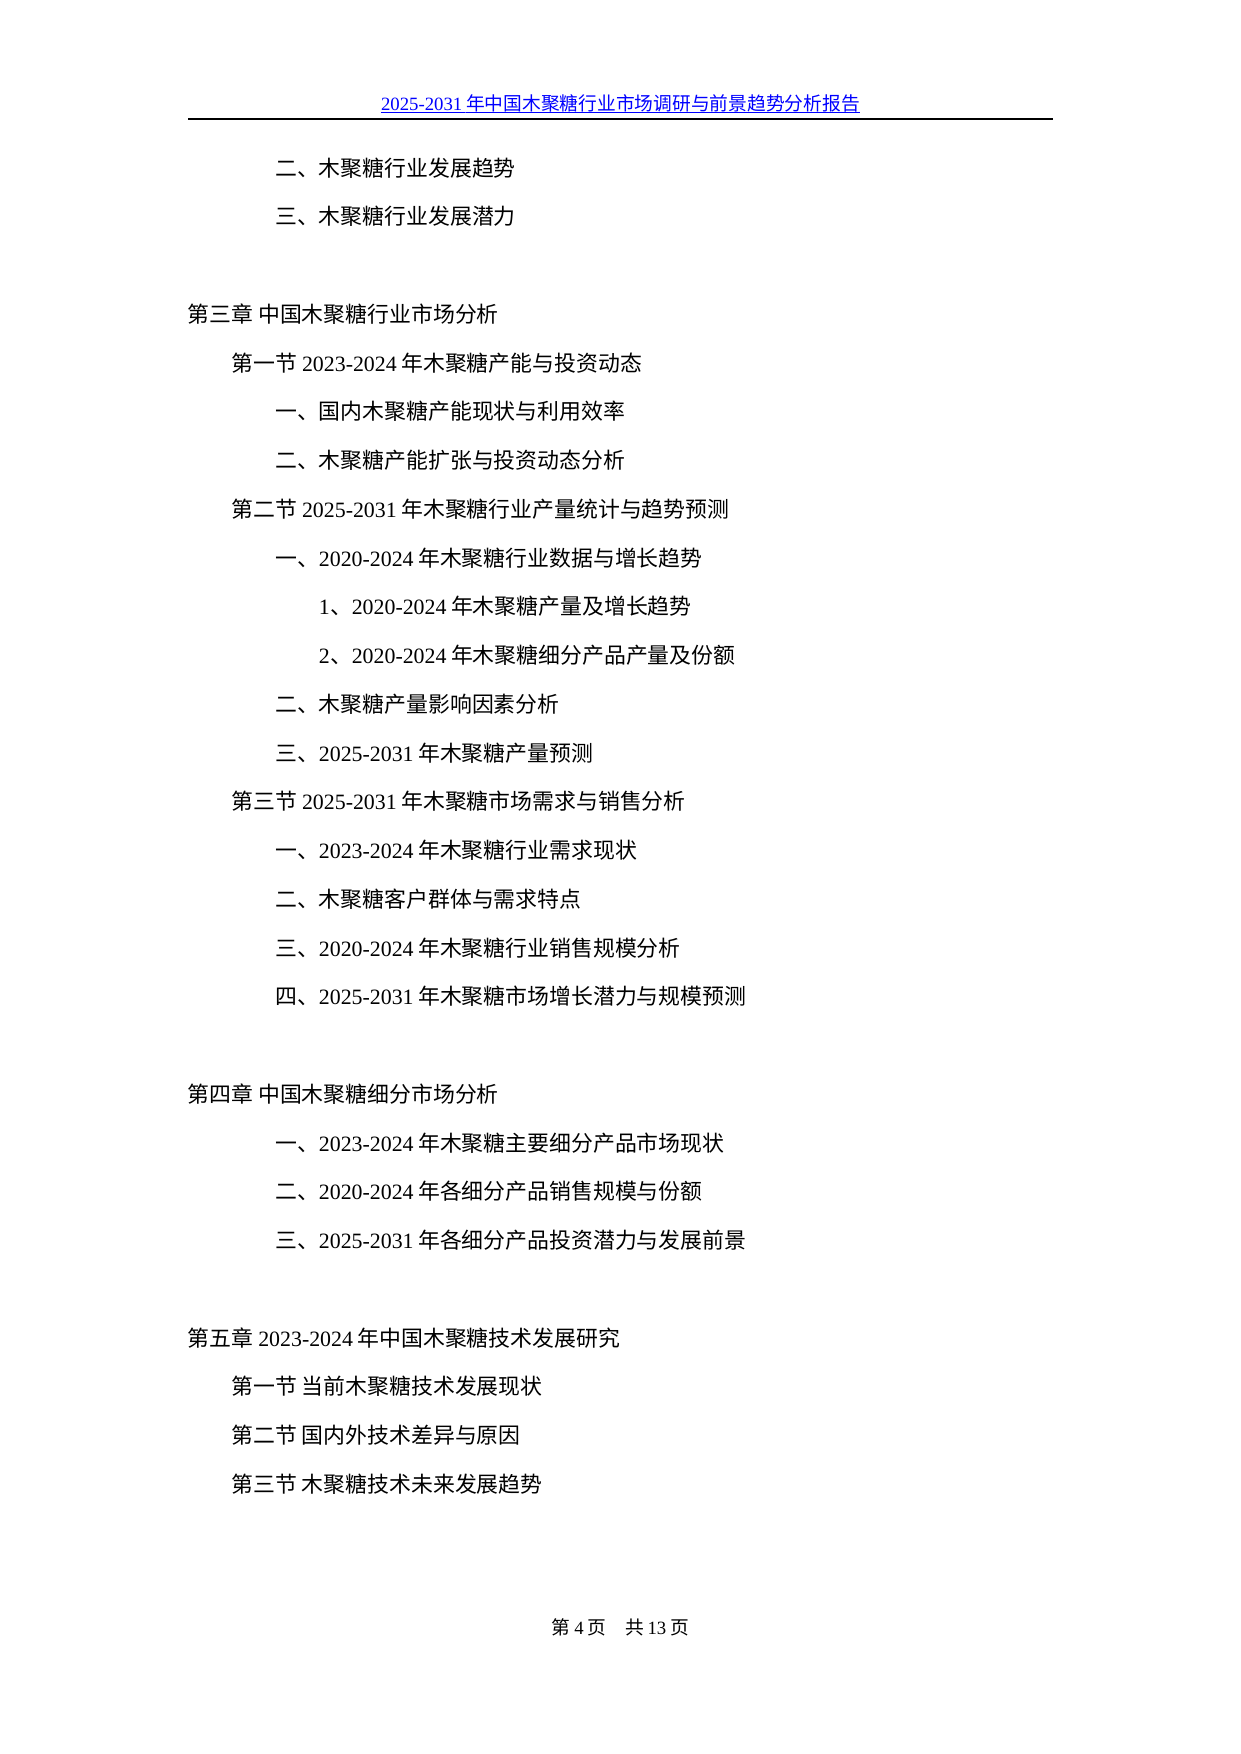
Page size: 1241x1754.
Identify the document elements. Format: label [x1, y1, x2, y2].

text [187, 150, 1053, 1499]
